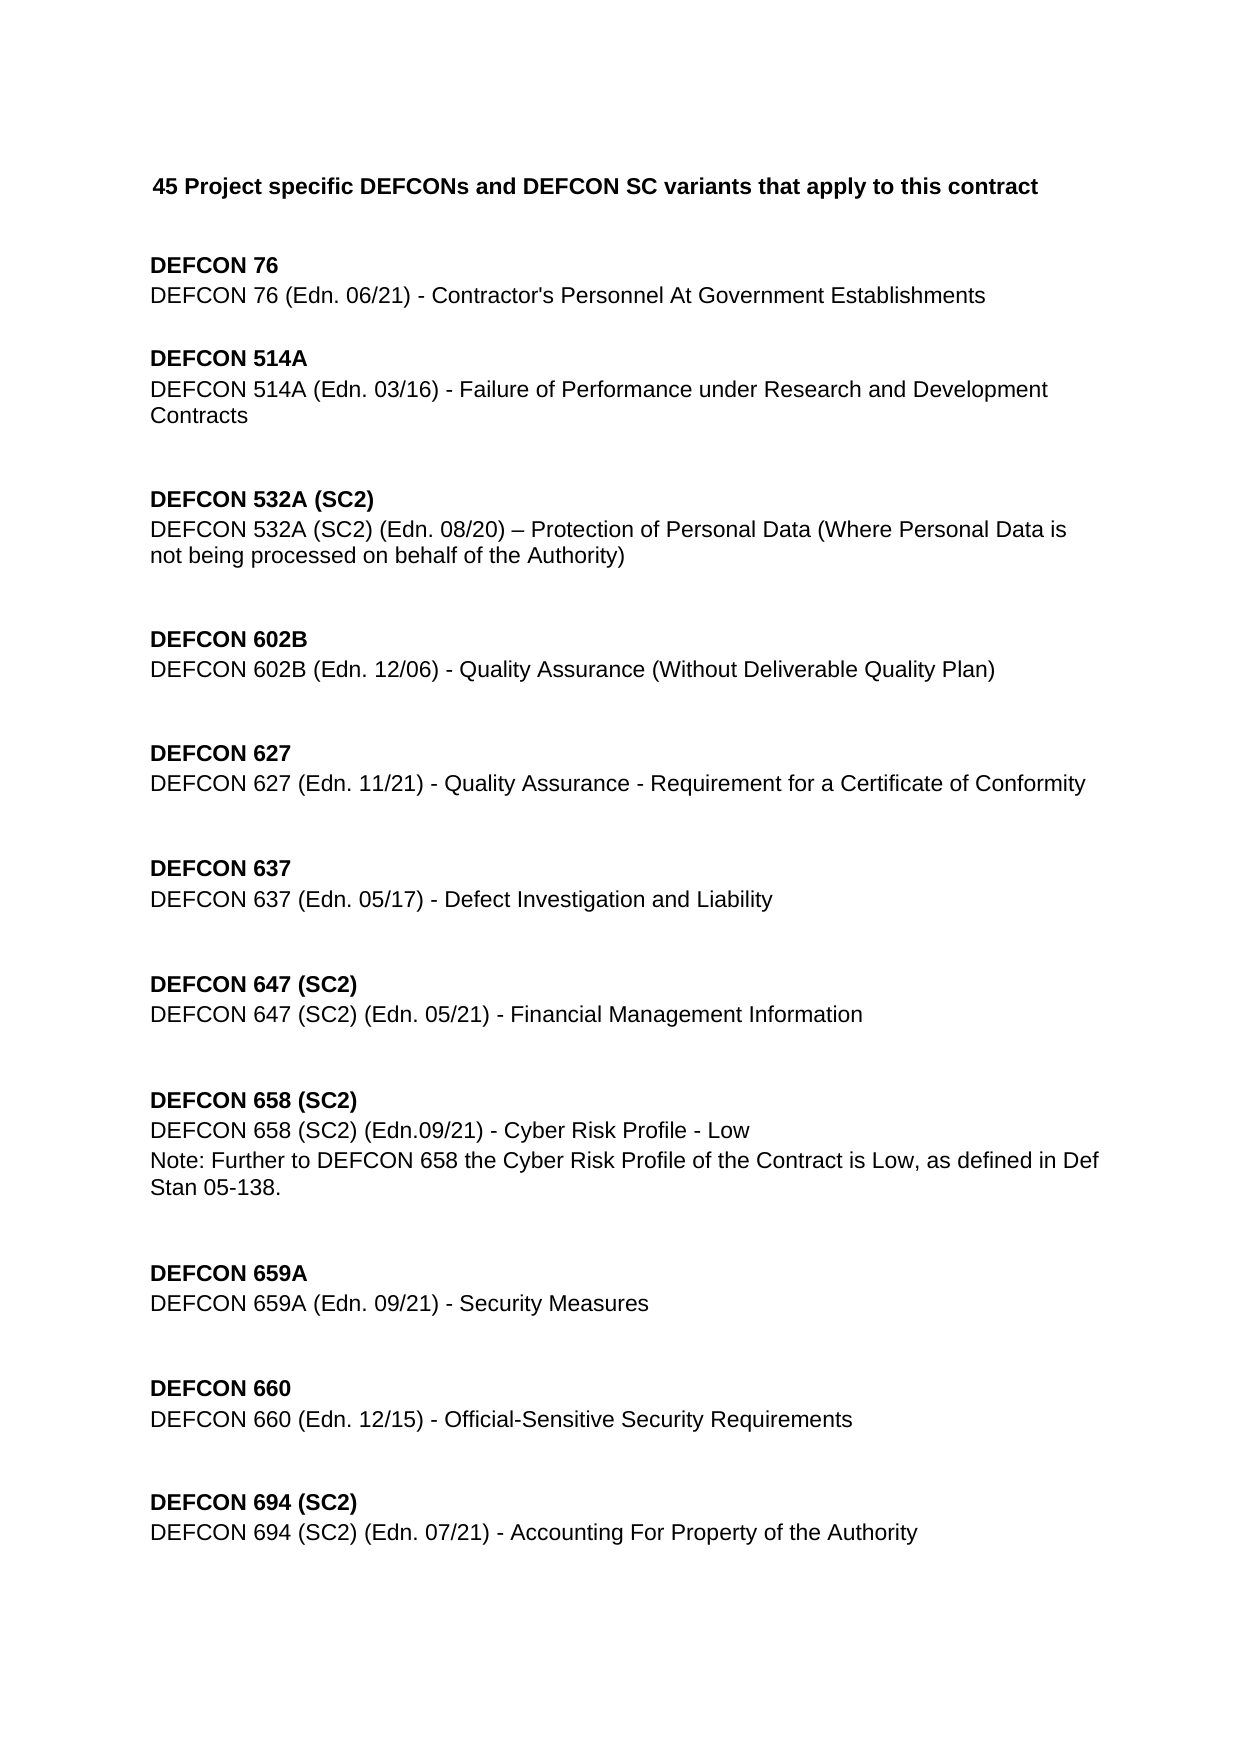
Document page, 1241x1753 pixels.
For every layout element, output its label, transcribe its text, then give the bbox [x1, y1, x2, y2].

text DEFCON 647 (SC2) [150, 971, 1091, 998]
text Note: Further to DEFCON 658 the Cyber Risk Profile of the Contract is Low, as defined in Def Stan 05-138. [150, 1147, 1103, 1200]
text DEFCON 694 (SC2) [150, 1489, 1091, 1516]
text DEFCON 602B [150, 626, 1091, 652]
text DEFCON 76 (Edn. 06/21) - Contractor's Personnel At Government Establishments [150, 282, 1103, 309]
subtitle 45 Project specific DEFCONs and DEFCON SC variants that apply to this contract [152, 173, 1103, 199]
text DEFCON 602B (Edn. 12/06) - Quality Assurance (Without Deliverable Quality Plan) [150, 656, 1103, 682]
text DEFCON 658 (SC2) [150, 1087, 1091, 1113]
text DEFCON 637 [150, 855, 1091, 882]
text DEFCON 659A (Edn. 09/21) - Security Measures [150, 1290, 1103, 1316]
text DEFCON 694 (SC2) (Edn. 07/21) - Accounting For Property of the Authority [150, 1519, 1103, 1546]
text DEFCON 647 (SC2) (Edn. 05/21) - Financial Management Information [150, 1001, 1103, 1028]
text DEFCON 627 [150, 739, 1091, 766]
text DEFCON 659A [150, 1259, 1091, 1286]
text DEFCON 532A (SC2) [150, 486, 1091, 512]
text DEFCON 658 (SC2) (Edn.09/21) - Cyber Risk Profile - Low [150, 1117, 1091, 1144]
text DEFCON 532A (SC2) (Edn. 08/20) – Protection of Personal Data (Where Personal Data is not being processed on behalf of the Authority) [150, 516, 1103, 568]
text DEFCON 514A (Edn. 03/16) - Failure of Performance under Research and Development Contracts [150, 376, 1103, 428]
text DEFCON 637 (Edn. 05/17) - Defect Investigation and Liability [150, 886, 1103, 912]
text DEFCON 660 [150, 1375, 1091, 1402]
text DEFCON 660 (Edn. 12/15) - Official-Sensitive Security Requirements [150, 1406, 1103, 1432]
text DEFCON 514A [150, 345, 1091, 372]
text DEFCON 76 [150, 252, 1091, 279]
text DEFCON 627 (Edn. 11/21) - Quality Assurance - Requirement for a Certificate of Conformity [150, 770, 1103, 796]
